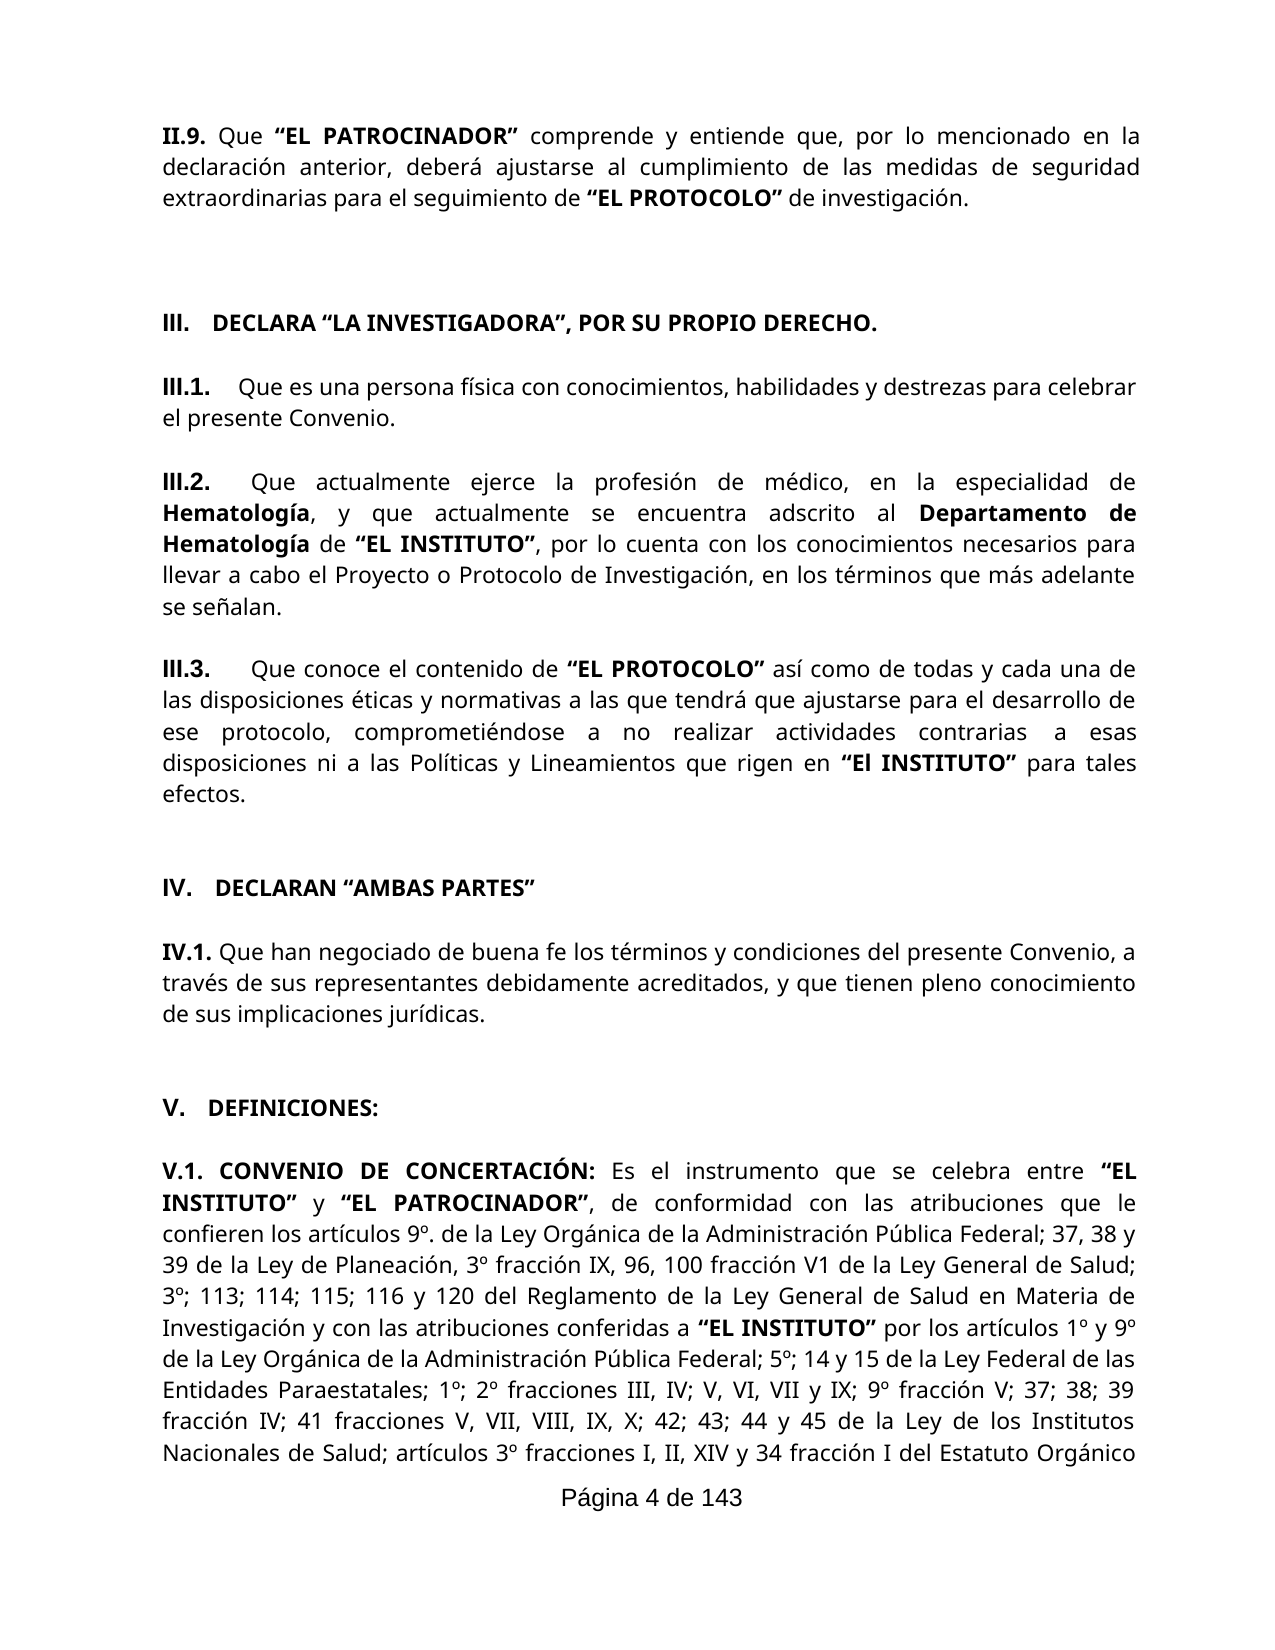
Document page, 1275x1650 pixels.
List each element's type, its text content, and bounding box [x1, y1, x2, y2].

list DECLARAN “AMBAS PARTES” [162, 872, 1137, 903]
list DEFINICIONES: [162, 1092, 1137, 1123]
text II.9. Que “EL PATROCINADOR” comprende y entiende que, por lo mencionado en la declaración anterior, deberá ajustarse al cumplimiento de las medidas de seguridad extraordinarias para el seguimiento de “EL PROTOCOLO” de investigación. [162, 120, 1141, 214]
list DECLARA “LA INVESTIGADORA”, POR SU PROPIO DERECHO. [162, 307, 1137, 339]
list Que es una persona física con conocimientos, habilidades y destrezas para celebrar el presente Convenio. [162, 371, 1137, 433]
list Que actualmente ejerce la profesión de médico, en la especialidad de Hematología, y que actualmente se encuentra adscrito al Departamento de Hematología de “EL INSTITUTO”, por lo cuenta con los conocimientos necesarios para llevar a cabo el Proyecto o Protocolo de Investigación, en los términos que más adelante se señalan. [162, 466, 1137, 622]
text IV.1. Que han negociado de buena fe los términos y condiciones del presente Convenio, a través de sus representantes debidamente acreditados, y que tienen pleno conocimiento de sus implicaciones jurídicas. [162, 935, 1137, 1029]
list Que conoce el contenido de “EL PROTOCOLO” así como de todas y cada una de las disposiciones éticas y normativas a las que tendrá que ajustarse para el desarrollo de ese protocolo, comprometiéndose a no realizar actividades contrarias a esas disposiciones ni a las Políticas y Lineamientos que rigen en “El INSTITUTO” para tales efectos. [162, 653, 1137, 809]
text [162, 1155, 1137, 1468]
